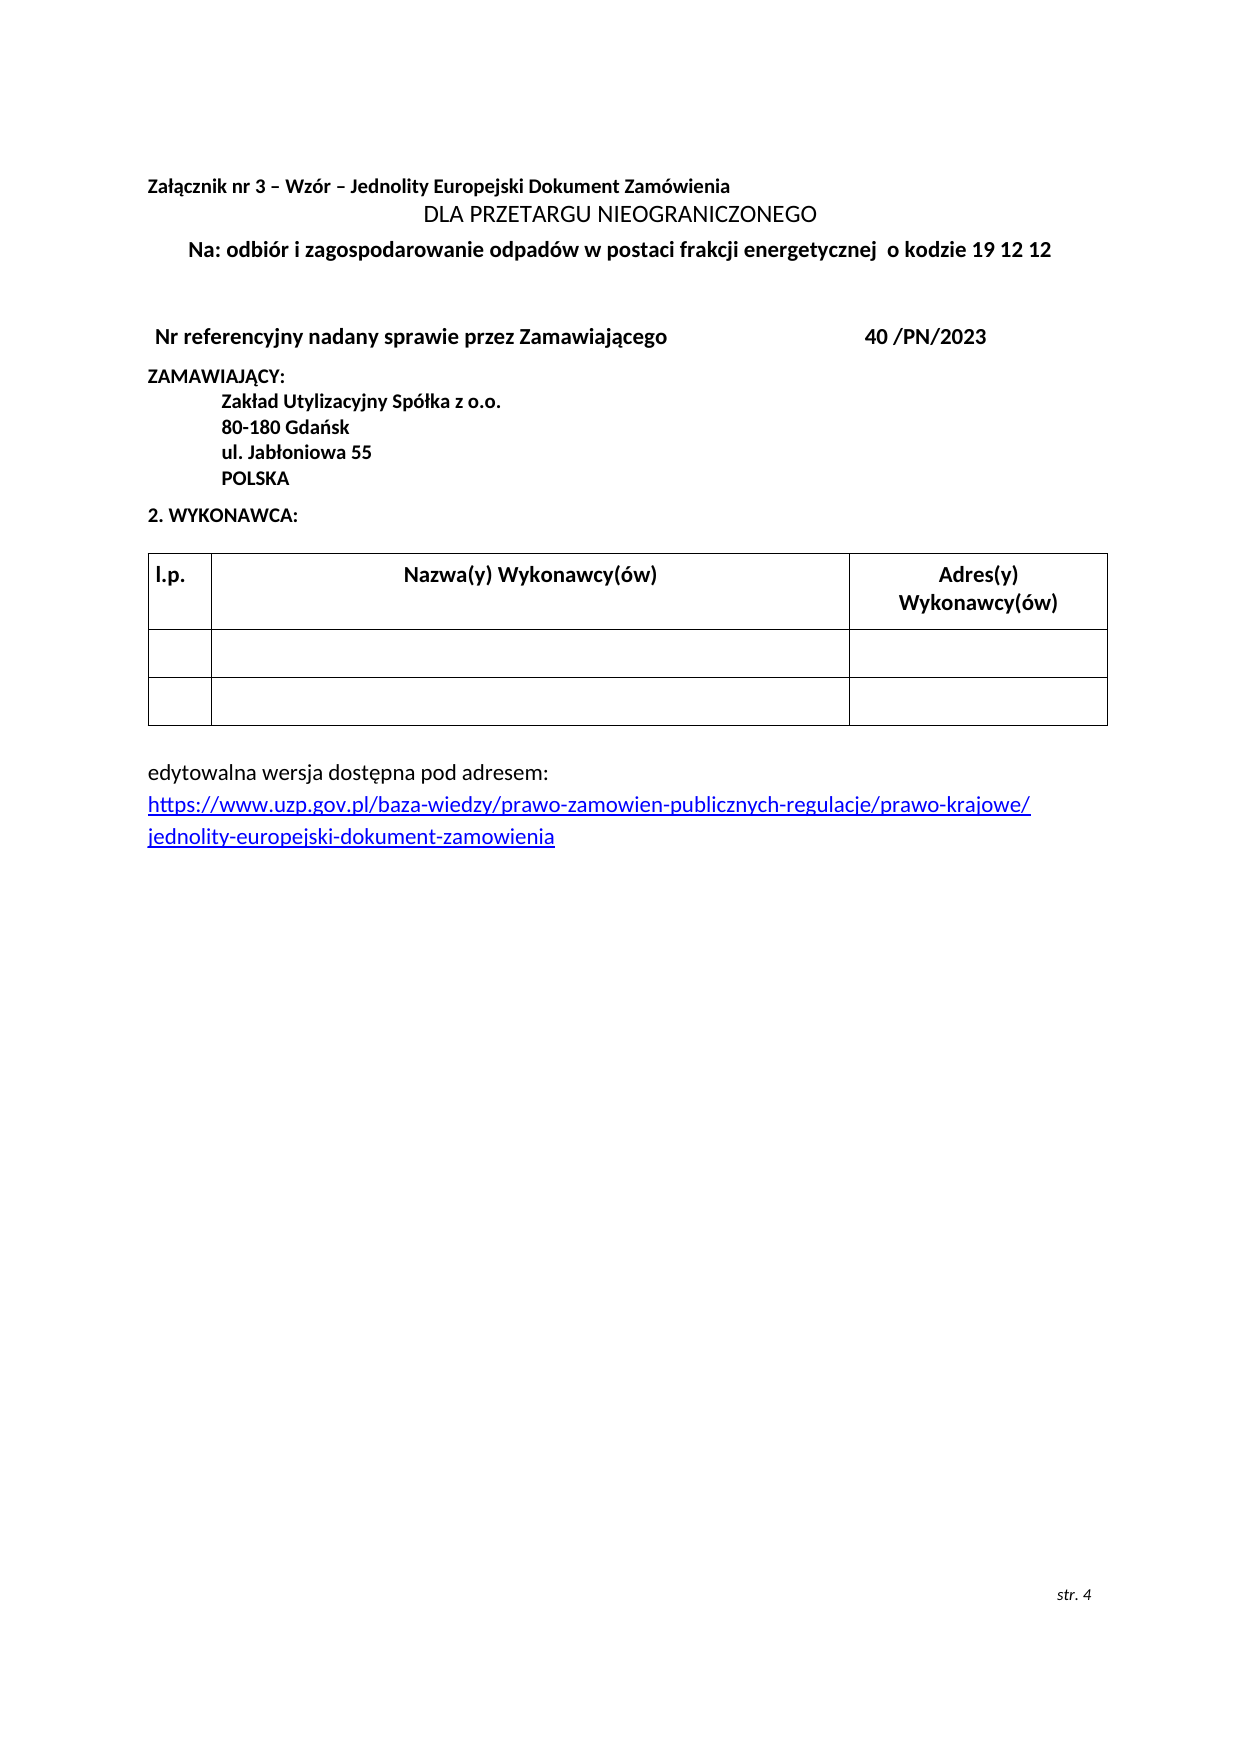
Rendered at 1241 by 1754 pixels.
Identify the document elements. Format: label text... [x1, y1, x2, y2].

table_header l.p. [149, 554, 211, 629]
text Na: odbiór i zagospodarowanie odpadów w postaci frakcji energetycznej o kodzie 19 12 12 [148, 235, 1093, 263]
text DLA PRZETARGU NIEOGRANICZONEGO [148, 198, 1093, 229]
text ZAMAWIAJĄCY: [148, 363, 1093, 388]
table_header Nr referencyjny nadany sprawie przez Zamawiającego [148, 316, 811, 363]
text Zakład Utylizacyjny Spółka z o.o. [221, 388, 1093, 414]
text POLSKA [221, 465, 1093, 490]
text https://www.uzp.gov.pl/baza-wiedzy/prawo-zamowien-publicznych-regulacje/prawo-krajowe/jednolity-europejski-dokument-zamowienia [148, 790, 1093, 850]
text ul. Jabłoniowa 55 [221, 439, 1093, 465]
table_header Adres(y) Wykonawcy(ów) [850, 554, 1107, 629]
table_cell [212, 630, 849, 677]
table_cell [149, 630, 211, 677]
table_cell [850, 630, 1107, 677]
text edytowalna wersja dostępna pod adresem: [148, 758, 1093, 786]
table_cell [850, 678, 1107, 724]
table_header Nazwa(y) Wykonawcy(ów) [212, 554, 849, 629]
text Załącznik nr 3 – Wzór – Jednolity Europejski Dokument Zamówienia [148, 173, 1093, 198]
table_header 40 /PN/2023 [811, 316, 1107, 363]
text 80-180 Gdańsk [221, 414, 1093, 439]
table_cell [149, 678, 211, 724]
table_cell [212, 678, 849, 724]
text 2. WYKONAWCA: [148, 503, 1093, 528]
